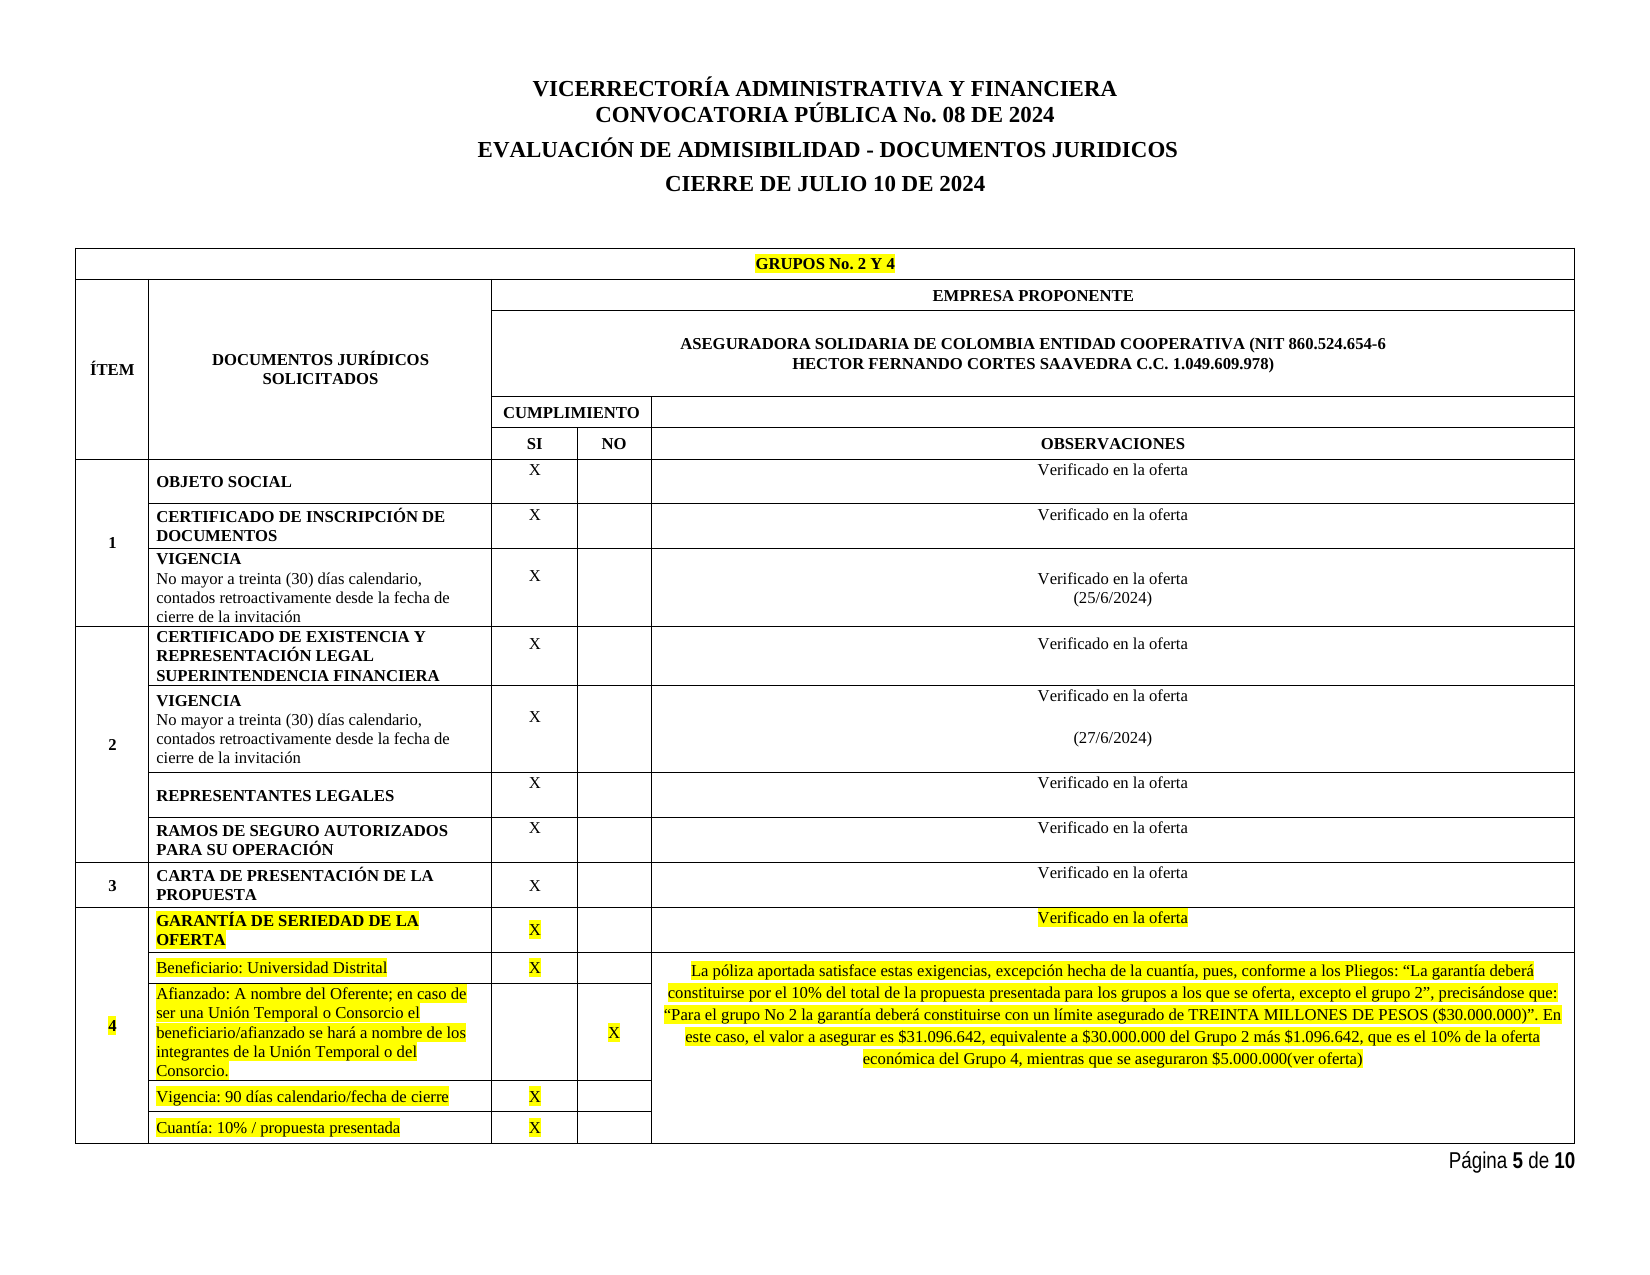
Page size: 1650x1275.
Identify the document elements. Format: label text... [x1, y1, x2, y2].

table_cell 4 [76, 908, 148, 1142]
table_cell REPRESENTANTES LEGALES [149, 773, 491, 817]
table_cell [578, 627, 651, 684]
table_cell X [492, 686, 577, 772]
table_cell [578, 504, 651, 548]
table_cell DOCUMENTOS JURÍDICOS SOLICITADOS [149, 280, 491, 458]
table_cell CIERRE DE JULIO 10 DE 2024 [75, 162, 1575, 196]
table_cell [652, 397, 1574, 427]
table_cell Beneficiario: Universidad Distrital [149, 953, 491, 983]
table_cell [578, 953, 651, 983]
table_cell Verificado en la oferta [652, 460, 1574, 503]
table_cell Verificado en la oferta [652, 627, 1574, 684]
table_cell Verificado en la oferta [652, 818, 1574, 862]
table_cell CERTIFICADO DE EXISTENCIA Y REPRESENTACIÓN LEGAL SUPERINTENDENCIA FINANCIERA [149, 627, 491, 684]
table_cell Verificado en la oferta (25/6/2024) [652, 549, 1574, 626]
table_cell Afianzado: A nombre del Oferente; en caso de ser una Unión Temporal o Consorcio el beneficiario/afianzado se hará a nombre de los integrantes de la Unión Temporal o del Consorcio. [149, 984, 491, 1080]
table_cell La póliza aportada satisface estas exigencias, excepción hecha de la cuantía, pues, conforme a los Pliegos: “La garantía deberá constituirse por el 10% del total de la propuesta presentada para los grupos a los que se oferta, excepto el grupo 2”, precisándose que: “Para el grupo No 2 la garantía deberá constituirse con un límite asegurado de TREINTA MILLONES DE PESOS ($30.000.000)”. En este caso, el valor a asegurar es $31.096.642, equivalente a $30.000.000 del Grupo 2 más $1.096.642, que es el 10% de la oferta económica del Grupo 4, mientras que se aseguraron $5.000.000(ver oferta) [652, 953, 1574, 1142]
table_cell X [492, 818, 577, 862]
table_cell X [492, 773, 577, 817]
table_cell X [492, 460, 577, 503]
table_cell Verificado en la oferta [652, 504, 1574, 548]
table_cell X [578, 984, 651, 1080]
table_cell OBSERVACIONES [652, 428, 1574, 458]
table_cell X [492, 1081, 577, 1111]
table_cell X [492, 1112, 577, 1142]
table_cell Verificado en la oferta [652, 863, 1574, 907]
table_cell CUMPLIMIENTO [492, 397, 651, 427]
table_cell X [492, 908, 577, 952]
table_cell [578, 686, 651, 772]
table_cell [578, 818, 651, 862]
table_cell [578, 1081, 651, 1111]
table_cell EMPRESA PROPONENTE [492, 280, 1574, 310]
table_cell X [492, 504, 577, 548]
table_cell [578, 1112, 651, 1142]
table_cell VIGENCIA No mayor a treinta (30) días calendario, contados retroactivamente desde la fecha de cierre de la invitación [149, 686, 491, 772]
table_cell ÍTEM [76, 280, 148, 458]
table_cell Verificado en la oferta (27/6/2024) [652, 686, 1574, 772]
table_cell RAMOS DE SEGURO AUTORIZADOS PARA SU OPERACIÓN [149, 818, 491, 862]
table_cell VIGENCIA No mayor a treinta (30) días calendario, contados retroactivamente desde la fecha de cierre de la invitación [149, 549, 491, 626]
table_cell CERTIFICADO DE INSCRIPCIÓN DE DOCUMENTOS [149, 504, 491, 548]
table_header VICERRECTORÍA ADMINISTRATIVA Y FINANCIERA CONVOCATORIA PÚBLICA No. 08 DE 2024 [75, 75, 1575, 128]
table_cell [492, 984, 577, 1080]
table_cell ASEGURADORA SOLIDARIA DE COLOMBIA ENTIDAD COOPERATIVA (NIT 860.524.654-6 HECTOR FERNANDO CORTES SAAVEDRA C.C. 1.049.609.978) [492, 311, 1574, 396]
table_cell Verificado en la oferta [652, 908, 1574, 952]
table_cell X [492, 863, 577, 907]
table_cell 2 [76, 627, 148, 862]
table_cell [578, 863, 651, 907]
table_cell Verificado en la oferta [652, 773, 1574, 817]
table_cell [578, 549, 651, 626]
table_header GRUPOS No. 2 Y 4 [76, 249, 1574, 279]
table_cell Cuantía: 10% / propuesta presentada [149, 1112, 491, 1142]
table_cell OBJETO SOCIAL [149, 460, 491, 503]
table_cell 3 [76, 863, 148, 907]
table_cell NO [578, 428, 651, 458]
table_cell [578, 908, 651, 952]
table_cell [578, 460, 651, 503]
table_cell 1 [76, 460, 148, 626]
table_cell X [492, 627, 577, 684]
table_cell GARANTÍA DE SERIEDAD DE LA OFERTA [149, 908, 491, 952]
table_cell EVALUACIÓN DE ADMISIBILIDAD - DOCUMENTOS JURIDICOS [75, 128, 1575, 162]
table_cell X [492, 549, 577, 626]
table_cell CARTA DE PRESENTACIÓN DE LA PROPUESTA [149, 863, 491, 907]
table_cell X [492, 953, 577, 983]
table_cell SI [492, 428, 577, 458]
table_cell Vigencia: 90 días calendario/fecha de cierre [149, 1081, 491, 1111]
table_cell [578, 773, 651, 817]
